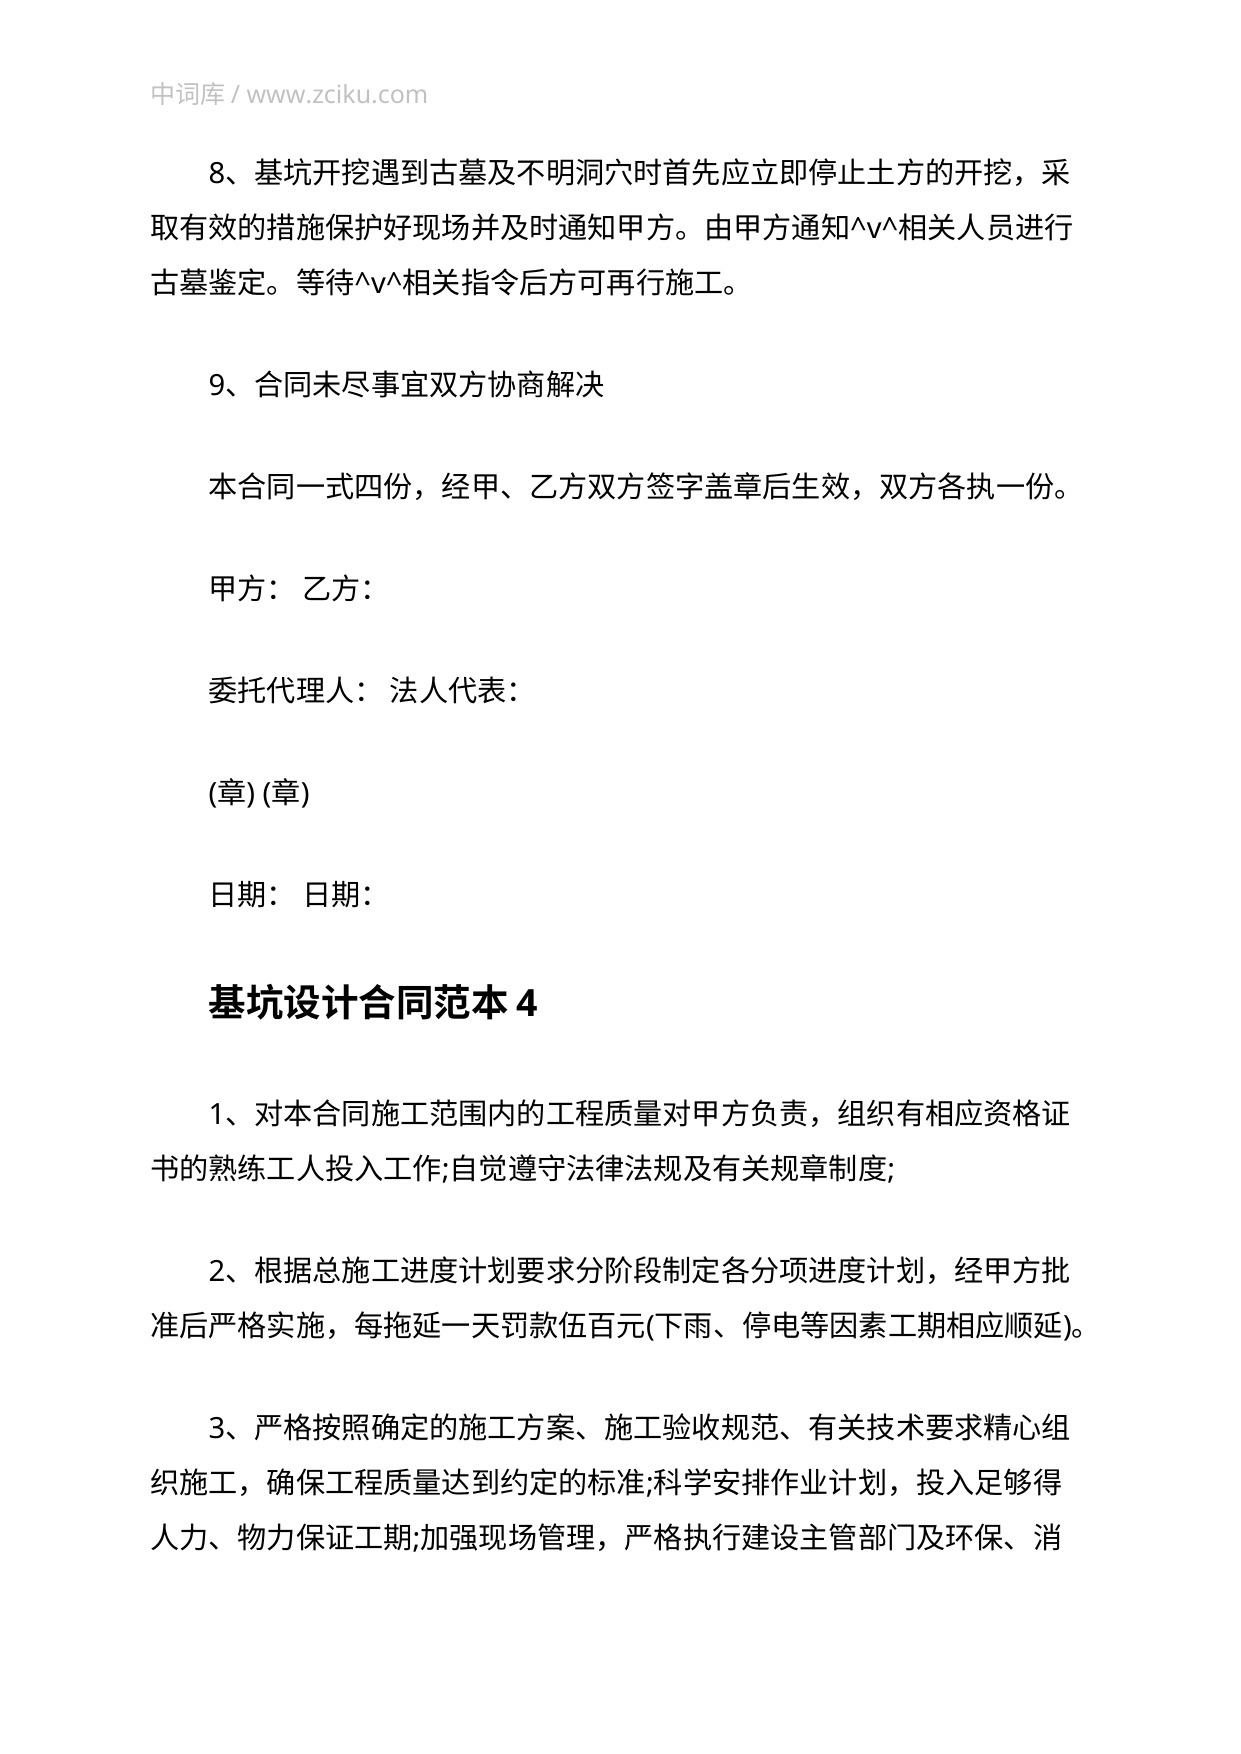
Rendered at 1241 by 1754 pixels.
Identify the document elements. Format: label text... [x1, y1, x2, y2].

text 9、合同未尽事宜双方协商解决 [150, 362, 1090, 404]
text 8、基坑开挖遇到古墓及不明洞穴时首先应立即停止土方的开挖，采取有效的措施保护好现场并及时通知甲方。由甲方通知^v^相关人员进行古墓鉴定。等待^v^相关指令后方可再行施工。 [150, 150, 1090, 302]
text 甲方： 乙方： [150, 566, 1090, 608]
text 1、对本合同施工范围内的工程质量对甲方负责，组织有相应资格证书的熟练工人投入工作;自觉遵守法律法规及有关规章制度; [150, 1091, 1090, 1188]
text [150, 1404, 1090, 1557]
text 本合同一式四份，经甲、乙方双方签字盖章后生效，双方各执一份。 [150, 464, 1090, 506]
text 基坑设计合同范本4 [150, 973, 1090, 1027]
text 委托代理人： 法人代表： [150, 667, 1090, 710]
text 日期： 日期： [150, 871, 1090, 913]
text (章) (章) [150, 769, 1090, 812]
text 2、根据总施工进度计划要求分阶段制定各分项进度计划，经甲方批准后严格实施，每拖延一天罚款伍百元(下雨、停电等因素工期相应顺延)。 [150, 1248, 1090, 1345]
